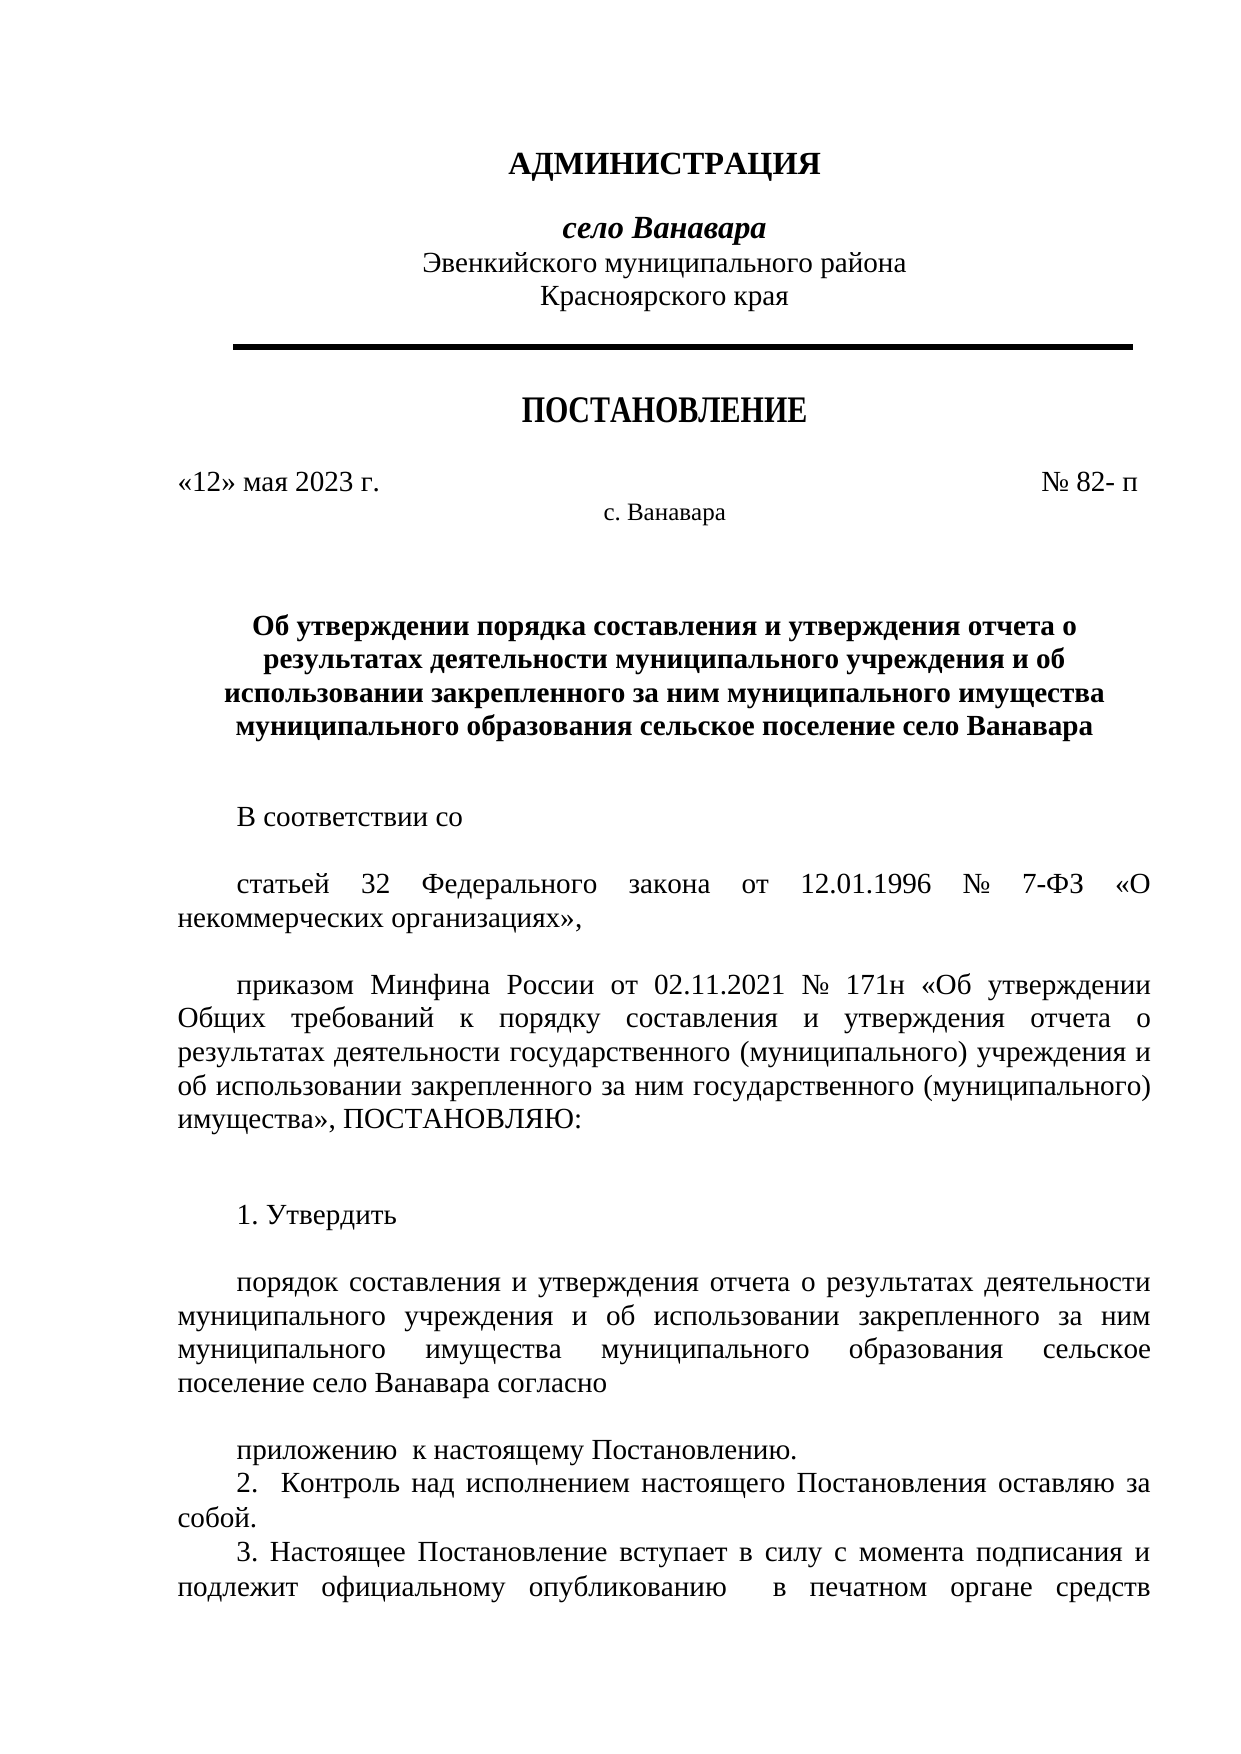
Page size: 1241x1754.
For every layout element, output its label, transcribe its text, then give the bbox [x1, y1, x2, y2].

text село Ванавара [177, 208, 1152, 245]
text ПОСТАНОВЛЕНИЕ [177, 387, 1152, 435]
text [177, 1534, 1152, 1603]
text Красноярского края [177, 278, 1152, 312]
text с. Ванавара [177, 497, 1152, 526]
text АДМИНИСТРАЦИЯ [177, 144, 1152, 182]
text Об утверждении порядка составления и утверждения отчета о результатах деятельности муниципального учреждения и об использовании закрепленного за ним муниципального имущества муниципального образования сельское поселение село Ванавара [177, 608, 1152, 742]
text 2. Контроль над исполнением настоящего Постановления оставляю за собой. [177, 1465, 1152, 1534]
text приказом Минфина России от 02.11.2021 № 171н «Об утверждении Общих требований к порядку составления и утверждения отчета о результатах деятельности государственного (муниципального) учреждения и об использовании закрепленного за ним государственного (муниципального) имущества», ПОСТАНОВЛЯЮ: [177, 967, 1152, 1135]
text В соответствии со [177, 799, 1152, 833]
text порядок составления и утверждения отчета о результатах деятельности муниципального учреждения и об использовании закрепленного за ним муниципального имущества муниципального образования сельское поселение село Ванавара согласно [177, 1264, 1152, 1398]
text статьей 32 Федерального закона от 12.01.1996 № 7-ФЗ «О некоммерческих организациях», [177, 866, 1152, 933]
text Эвенкийского муниципального района [177, 245, 1152, 278]
text 1. Утвердить [177, 1197, 1152, 1231]
text приложению к настоящему Постановлению. [177, 1432, 1152, 1465]
text «12» мая 2023 г. № 82- п [177, 464, 1152, 497]
